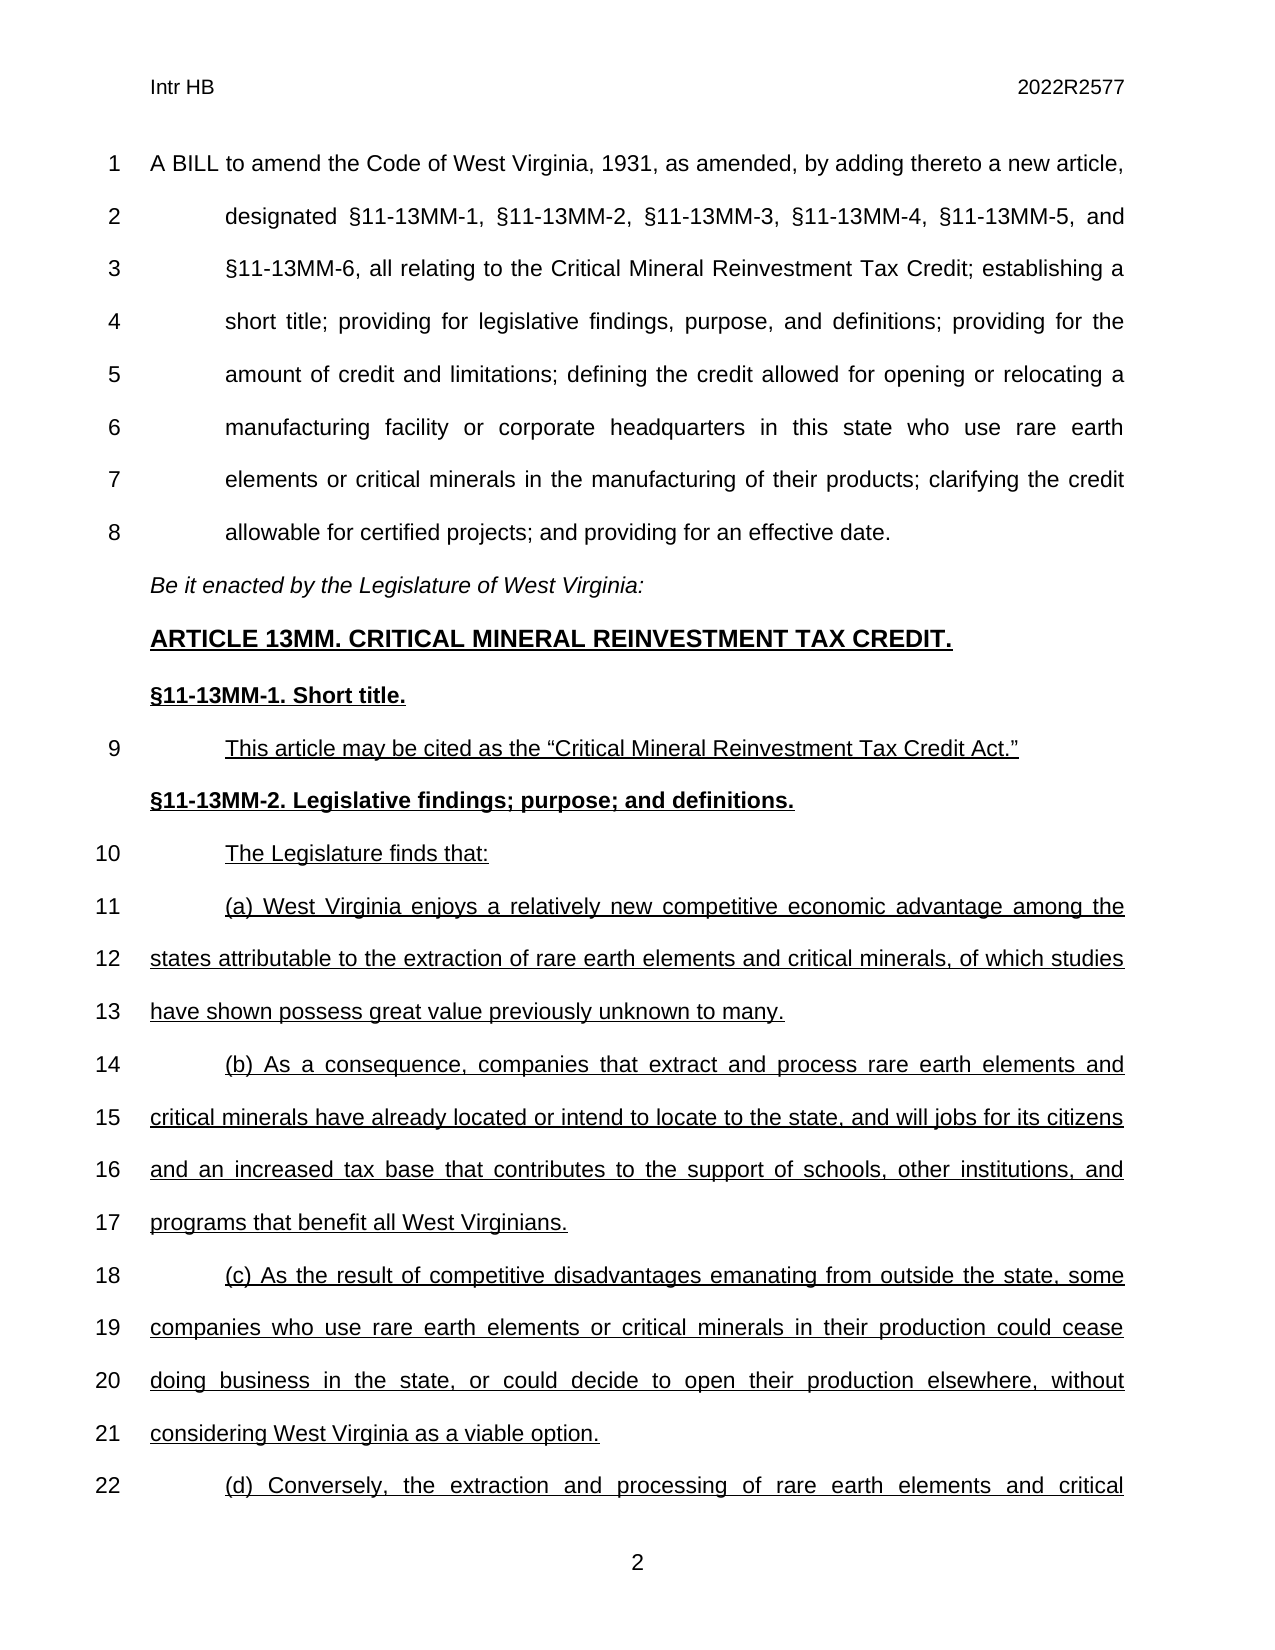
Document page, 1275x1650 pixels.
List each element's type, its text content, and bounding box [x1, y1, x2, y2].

text (b) As a consequence, companies that extract and process rare earth elements and critical minerals have already located or intend to locate to the state, and will jobs for its citizens and an increased tax base that contributes to the support of schools, other institutions, and programs that benefit all West Virginians. [150, 1051, 1125, 1235]
subtitle §11-13MM-1. Short title. [150, 682, 1125, 708]
subtitle §11-13MM-2. Legislative findings; purpose; and definitions. [150, 787, 1125, 814]
subtitle ARTICLE 13MM. critical mineral reinvestment TAX CREDIT. [150, 624, 1125, 653]
text (a) West Virginia enjoys a relatively new competitive economic advantage among the states attributable to the extraction of rare earth elements and critical minerals, of which studies have shown possess great value previously unknown to many. [150, 969, 1125, 1024]
text (a) West Virginia enjoys a relatively new competitive economic advantage among the states attributable to the extraction of rare earth elements and critical minerals, of which studies have shown possess great value previously unknown to many. [150, 893, 1125, 968]
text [150, 1472, 1125, 1499]
text (c) As the result of competitive disadvantages emanating from outside the state, some companies who use rare earth elements or critical minerals in their production could cease doing business in the state, or could decide to open their production elsewhere, without considering West Virginia as a viable option. [150, 1262, 1125, 1390]
text (c) As the result of competitive disadvantages emanating from outside the state, some companies who use rare earth elements or critical minerals in their production could cease doing business in the state, or could decide to open their production elsewhere, without considering West Virginia as a viable option. [150, 1391, 1125, 1446]
text The Legislature finds that: [150, 840, 1125, 866]
text This article may be cited as the “Critical Mineral Reinvestment Tax Credit Act.” [150, 734, 1125, 761]
text Be it enacted by the Legislature of West Virginia: [150, 572, 1125, 598]
title A BILL to amend the Code of West Virginia, 1931, as amended, by adding thereto a new article, designated §11-13MM-1, §11-13MM-2, §11-13MM-3, §11-13MM-4, §11-13MM-5, and §11-13MM-6, all relating to the Critical Mineral Reinvestment Tax Credit; establishing a short title; providing for legislative findings, purpose, and definitions; providing for the amount of credit and limitations; defining the credit allowed for opening or relocating a manufacturing facility or corporate headquarters in this state who use rare earth elements or critical minerals in the manufacturing of their products; clarifying the credit allowable for certified projects; and providing for an effective date. [150, 150, 1125, 545]
